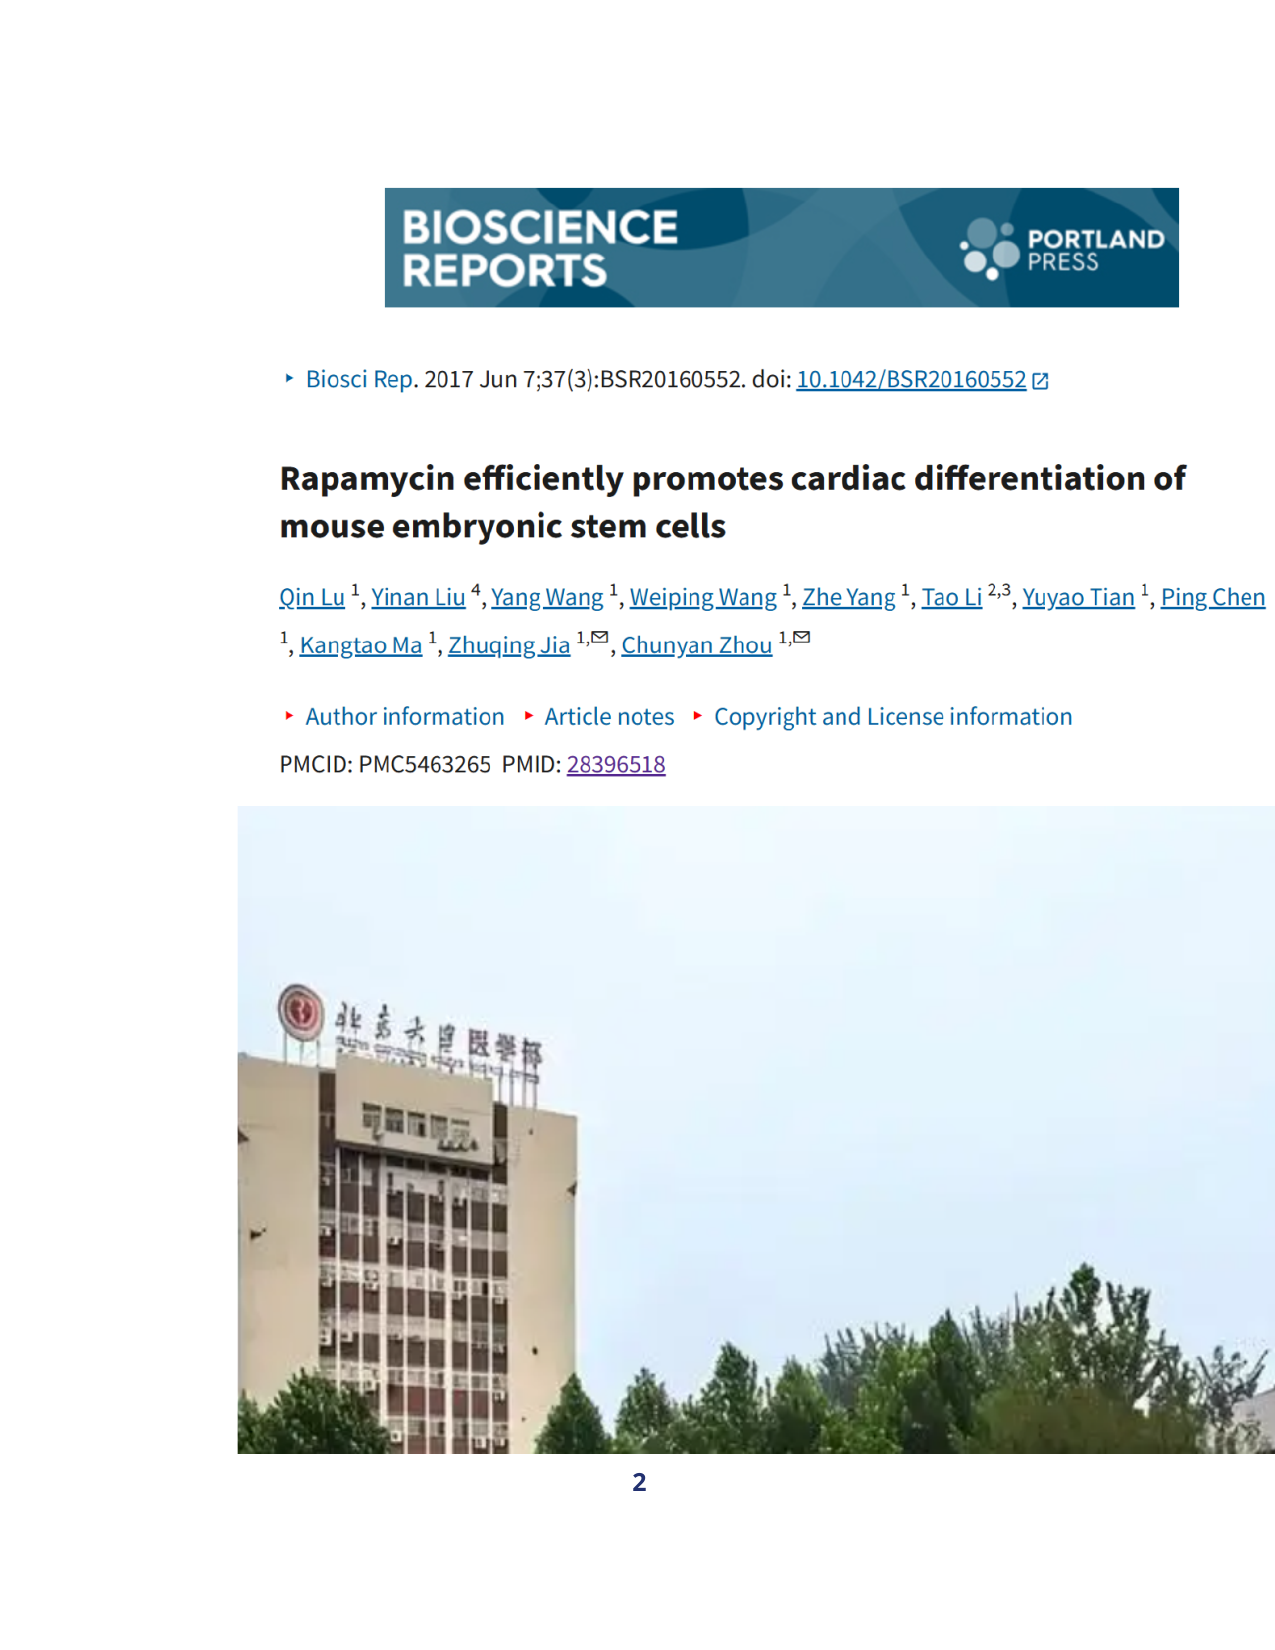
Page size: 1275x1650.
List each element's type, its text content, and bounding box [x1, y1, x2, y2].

text 2 [237, 1459, 1041, 1499]
picture [237, 150, 1275, 1454]
